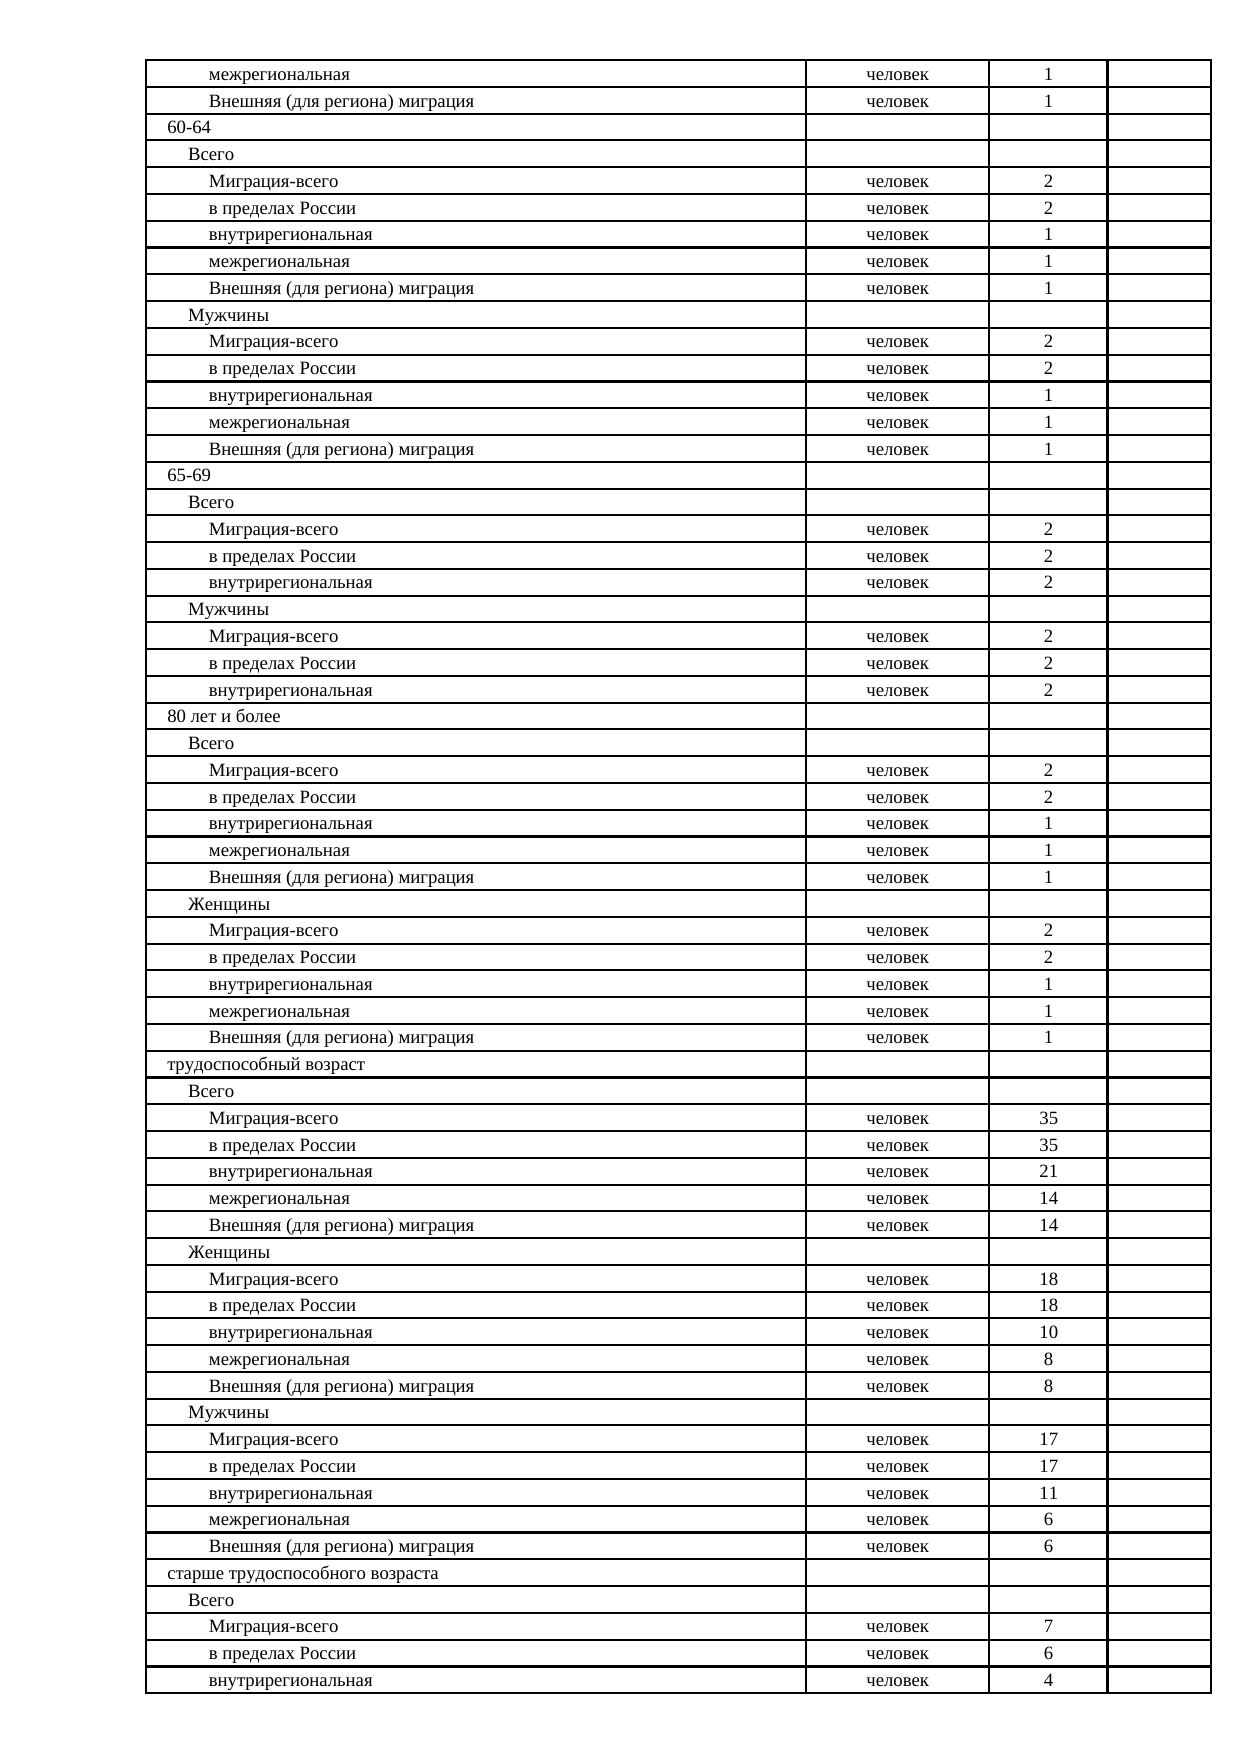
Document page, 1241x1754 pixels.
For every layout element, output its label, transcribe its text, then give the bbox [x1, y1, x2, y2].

table_cell человек [807, 383, 988, 407]
table_cell [1109, 1534, 1210, 1558]
table_cell 35 [990, 1105, 1106, 1130]
table_cell 1 [990, 838, 1106, 862]
table_cell [990, 490, 1106, 514]
table_cell 1 [990, 61, 1106, 86]
table_cell Мужчины [147, 302, 805, 327]
table_cell [1109, 730, 1210, 755]
table_cell человек [807, 1534, 988, 1558]
table_cell в пределах России [147, 1132, 805, 1157]
table_cell 7 [990, 1614, 1106, 1638]
table_cell [1109, 1293, 1210, 1317]
table_cell человек [807, 249, 988, 273]
table_cell Миграция-всего [147, 516, 805, 541]
table_cell человек [807, 329, 988, 353]
table_cell 1 [990, 275, 1106, 300]
table_cell 4 [990, 1668, 1106, 1692]
table_cell [1109, 1587, 1210, 1612]
table_cell [1109, 784, 1210, 809]
table_cell 18 [990, 1293, 1106, 1317]
table_cell 2 [990, 570, 1106, 594]
table_cell 35 [990, 1132, 1106, 1157]
table_cell [1109, 329, 1210, 353]
table_cell [1109, 1560, 1210, 1585]
table_cell в пределах России [147, 945, 805, 969]
table_cell [807, 1587, 988, 1612]
table_cell человек [807, 1507, 988, 1531]
table_cell 2 [990, 543, 1106, 568]
table_cell [1109, 195, 1210, 220]
table_cell человек [807, 195, 988, 220]
table_cell [1109, 1239, 1210, 1264]
table_cell 1 [990, 971, 1106, 996]
table_cell Миграция-всего [147, 1105, 805, 1130]
table_cell [990, 1052, 1106, 1076]
table_cell в пределах России [147, 784, 805, 809]
table_cell человек [807, 1426, 988, 1451]
table_cell Всего [147, 490, 805, 514]
table_cell [1109, 891, 1210, 916]
table_cell человек [807, 918, 988, 942]
table_cell [990, 730, 1106, 755]
table_cell человек [807, 784, 988, 809]
table_cell 2 [990, 329, 1106, 353]
table_cell [1109, 409, 1210, 434]
table_cell [990, 1239, 1106, 1264]
table_cell Мужчины [147, 597, 805, 621]
table_cell [807, 1400, 988, 1424]
table_cell [1109, 1132, 1210, 1157]
table_cell 2 [990, 918, 1106, 942]
table_cell 1 [990, 249, 1106, 273]
table_cell Мужчины [147, 1400, 805, 1424]
table_cell [807, 891, 988, 916]
table_cell [1109, 141, 1210, 166]
table_cell [1109, 838, 1210, 862]
table_cell межрегиональная [147, 61, 805, 86]
table_cell 60-64 [147, 115, 805, 139]
table_cell человек [807, 168, 988, 193]
table_cell [1109, 1052, 1210, 1076]
table_cell [807, 1079, 988, 1103]
table_cell Внешняя (для региона) миграция [147, 1373, 805, 1398]
table_cell человек [807, 275, 988, 300]
table_cell старше трудоспособного возраста [147, 1560, 805, 1585]
table_cell человек [807, 1373, 988, 1398]
table_cell человек [807, 971, 988, 996]
table_cell [807, 1560, 988, 1585]
table_cell [1109, 1319, 1210, 1344]
table_cell [1109, 1400, 1210, 1424]
table_cell внутрирегиональная [147, 570, 805, 594]
table_cell [1109, 115, 1210, 139]
table_cell человек [807, 998, 988, 1023]
table_cell 18 [990, 1266, 1106, 1291]
table_cell [1109, 1079, 1210, 1103]
table_cell [1109, 490, 1210, 514]
table_cell человек [807, 570, 988, 594]
table_cell человек [807, 409, 988, 434]
table_cell 1 [990, 88, 1106, 113]
table_cell человек [807, 1641, 988, 1665]
table_cell Миграция-всего [147, 623, 805, 648]
table_cell [1109, 1426, 1210, 1451]
table_cell человек [807, 88, 988, 113]
table_cell [990, 704, 1106, 728]
table_cell трудоспособный возраст [147, 1052, 805, 1076]
table_cell человек [807, 757, 988, 782]
table_cell 8 [990, 1373, 1106, 1398]
table_cell [1109, 811, 1210, 835]
table_cell [990, 1587, 1106, 1612]
table_cell 2 [990, 650, 1106, 675]
table_cell [1109, 1641, 1210, 1665]
table_cell человек [807, 864, 988, 889]
table_cell 10 [990, 1319, 1106, 1344]
table_cell человек [807, 1346, 988, 1371]
table_cell внутрирегиональная [147, 1159, 805, 1183]
table_cell [807, 730, 988, 755]
table_cell человек [807, 61, 988, 86]
table_cell [1109, 1480, 1210, 1505]
table_cell [807, 704, 988, 728]
table_cell человек [807, 1025, 988, 1049]
table_cell человек [807, 356, 988, 380]
table_cell Всего [147, 1587, 805, 1612]
table_cell [1109, 88, 1210, 113]
table_cell [990, 891, 1106, 916]
table_cell внутрирегиональная [147, 971, 805, 996]
table_cell [990, 1560, 1106, 1585]
table_cell [990, 1400, 1106, 1424]
table_cell [807, 1239, 988, 1264]
table_cell [807, 597, 988, 621]
table_cell человек [807, 222, 988, 246]
table_cell 1 [990, 1025, 1106, 1049]
table_cell [807, 1052, 988, 1076]
table_cell [1109, 1266, 1210, 1291]
table_cell [1109, 757, 1210, 782]
table_cell человек [807, 677, 988, 702]
table_cell [990, 115, 1106, 139]
table_cell [1109, 1159, 1210, 1183]
table_cell [990, 597, 1106, 621]
table_cell 2 [990, 516, 1106, 541]
table_cell в пределах России [147, 1641, 805, 1665]
table_cell человек [807, 543, 988, 568]
table_cell в пределах России [147, 650, 805, 675]
table_cell человек [807, 1453, 988, 1478]
table_cell внутрирегиональная [147, 222, 805, 246]
table_cell человек [807, 623, 988, 648]
table_cell Внешняя (для региона) миграция [147, 864, 805, 889]
table_cell внутрирегиональная [147, 1319, 805, 1344]
table_cell 14 [990, 1212, 1106, 1237]
table_cell [990, 1079, 1106, 1103]
table_cell внутрирегиональная [147, 811, 805, 835]
table_cell Женщины [147, 891, 805, 916]
table_cell Женщины [147, 1239, 805, 1264]
table_cell 6 [990, 1641, 1106, 1665]
table_cell Внешняя (для региона) миграция [147, 436, 805, 461]
table_cell межрегиональная [147, 1346, 805, 1371]
table_cell [1109, 650, 1210, 675]
table_cell [1109, 704, 1210, 728]
table_cell человек [807, 1159, 988, 1183]
table_cell человек [807, 1319, 988, 1344]
table_cell [1109, 1373, 1210, 1398]
table_cell 2 [990, 945, 1106, 969]
table_cell Всего [147, 730, 805, 755]
table_cell внутрирегиональная [147, 383, 805, 407]
table_cell [1109, 1186, 1210, 1210]
table_cell Миграция-всего [147, 329, 805, 353]
table_cell 2 [990, 168, 1106, 193]
table_cell 1 [990, 811, 1106, 835]
table_cell Внешняя (для региона) миграция [147, 1212, 805, 1237]
table_cell 21 [990, 1159, 1106, 1183]
table_cell 6 [990, 1534, 1106, 1558]
table_cell межрегиональная [147, 998, 805, 1023]
table_cell 1 [990, 383, 1106, 407]
table_cell [1109, 677, 1210, 702]
table_cell человек [807, 516, 988, 541]
table_cell человек [807, 838, 988, 862]
table_cell Всего [147, 141, 805, 166]
table_cell Внешняя (для региона) миграция [147, 1534, 805, 1558]
table_cell [1109, 623, 1210, 648]
table_cell Миграция-всего [147, 757, 805, 782]
table_cell [1109, 864, 1210, 889]
table_cell [1109, 275, 1210, 300]
table_cell человек [807, 1614, 988, 1638]
table_cell [1109, 516, 1210, 541]
table_cell человек [807, 1186, 988, 1210]
table_cell [990, 463, 1106, 487]
table_cell 1 [990, 409, 1106, 434]
table_cell межрегиональная [147, 249, 805, 273]
table_cell Миграция-всего [147, 1614, 805, 1638]
table_cell 17 [990, 1426, 1106, 1451]
table_cell 17 [990, 1453, 1106, 1478]
table_cell 1 [990, 436, 1106, 461]
table_cell человек [807, 1480, 988, 1505]
table_cell [1109, 945, 1210, 969]
table_cell 1 [990, 222, 1106, 246]
table_cell 80 лет и более [147, 704, 805, 728]
table_cell [807, 463, 988, 487]
table_cell [1109, 436, 1210, 461]
table_cell [1109, 1212, 1210, 1237]
table_cell в пределах России [147, 543, 805, 568]
table_cell Всего [147, 1079, 805, 1103]
table_cell [1109, 302, 1210, 327]
table_cell [1109, 168, 1210, 193]
table_cell [1109, 1025, 1210, 1049]
table_cell человек [807, 811, 988, 835]
table_cell человек [807, 1212, 988, 1237]
table_cell 2 [990, 757, 1106, 782]
table_cell Миграция-всего [147, 918, 805, 942]
table_cell Миграция-всего [147, 1426, 805, 1451]
table_cell [1109, 1507, 1210, 1531]
table_cell человек [807, 1132, 988, 1157]
table_cell межрегиональная [147, 409, 805, 434]
table_cell [807, 115, 988, 139]
table_cell [807, 490, 988, 514]
table_cell [1109, 383, 1210, 407]
table_cell [1109, 543, 1210, 568]
table_cell человек [807, 1105, 988, 1130]
table_cell Внешняя (для региона) миграция [147, 1025, 805, 1049]
table_cell 1 [990, 998, 1106, 1023]
table_cell человек [807, 1293, 988, 1317]
table_cell человек [807, 1668, 988, 1692]
table_cell [807, 141, 988, 166]
table_cell [1109, 998, 1210, 1023]
table_cell [1109, 570, 1210, 594]
table_cell [1109, 1346, 1210, 1371]
table_cell человек [807, 650, 988, 675]
table_cell в пределах России [147, 1293, 805, 1317]
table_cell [147, 88, 805, 113]
table_cell 1 [990, 864, 1106, 889]
table_cell 14 [990, 1186, 1106, 1210]
table_cell 2 [990, 623, 1106, 648]
table_cell [807, 302, 988, 327]
table_cell человек [807, 945, 988, 969]
table_cell внутрирегиональная [147, 677, 805, 702]
table_cell [1109, 918, 1210, 942]
table_cell [1109, 1614, 1210, 1638]
table_cell [990, 302, 1106, 327]
table_cell межрегиональная [147, 1507, 805, 1531]
table_cell в пределах России [147, 195, 805, 220]
table_cell [1109, 222, 1210, 246]
table_cell [1109, 971, 1210, 996]
table_cell 11 [990, 1480, 1106, 1505]
table_cell в пределах России [147, 356, 805, 380]
table_cell Миграция-всего [147, 168, 805, 193]
table_cell внутрирегиональная [147, 1480, 805, 1505]
table_cell межрегиональная [147, 1186, 805, 1210]
table_cell 8 [990, 1346, 1106, 1371]
table_cell Внешняя (для региона) миграция [147, 275, 805, 300]
table_cell 2 [990, 356, 1106, 380]
table_cell [1109, 61, 1210, 86]
table_cell 2 [990, 195, 1106, 220]
table_cell межрегиональная [147, 838, 805, 862]
table_cell [1109, 249, 1210, 273]
table_cell 2 [990, 784, 1106, 809]
table_cell 6 [990, 1507, 1106, 1531]
table_cell [1109, 463, 1210, 487]
table_cell [1109, 1105, 1210, 1130]
table_cell [1109, 1668, 1210, 1692]
table_cell 65-69 [147, 463, 805, 487]
table_cell человек [807, 1266, 988, 1291]
table_cell [990, 141, 1106, 166]
table_cell человек [807, 436, 988, 461]
table_cell в пределах России [147, 1453, 805, 1478]
table_cell 2 [990, 677, 1106, 702]
table_cell [1109, 1453, 1210, 1478]
table_cell [1109, 356, 1210, 380]
table_cell [1109, 597, 1210, 621]
table_cell Миграция-всего [147, 1266, 805, 1291]
table_cell внутрирегиональная [147, 1668, 805, 1692]
